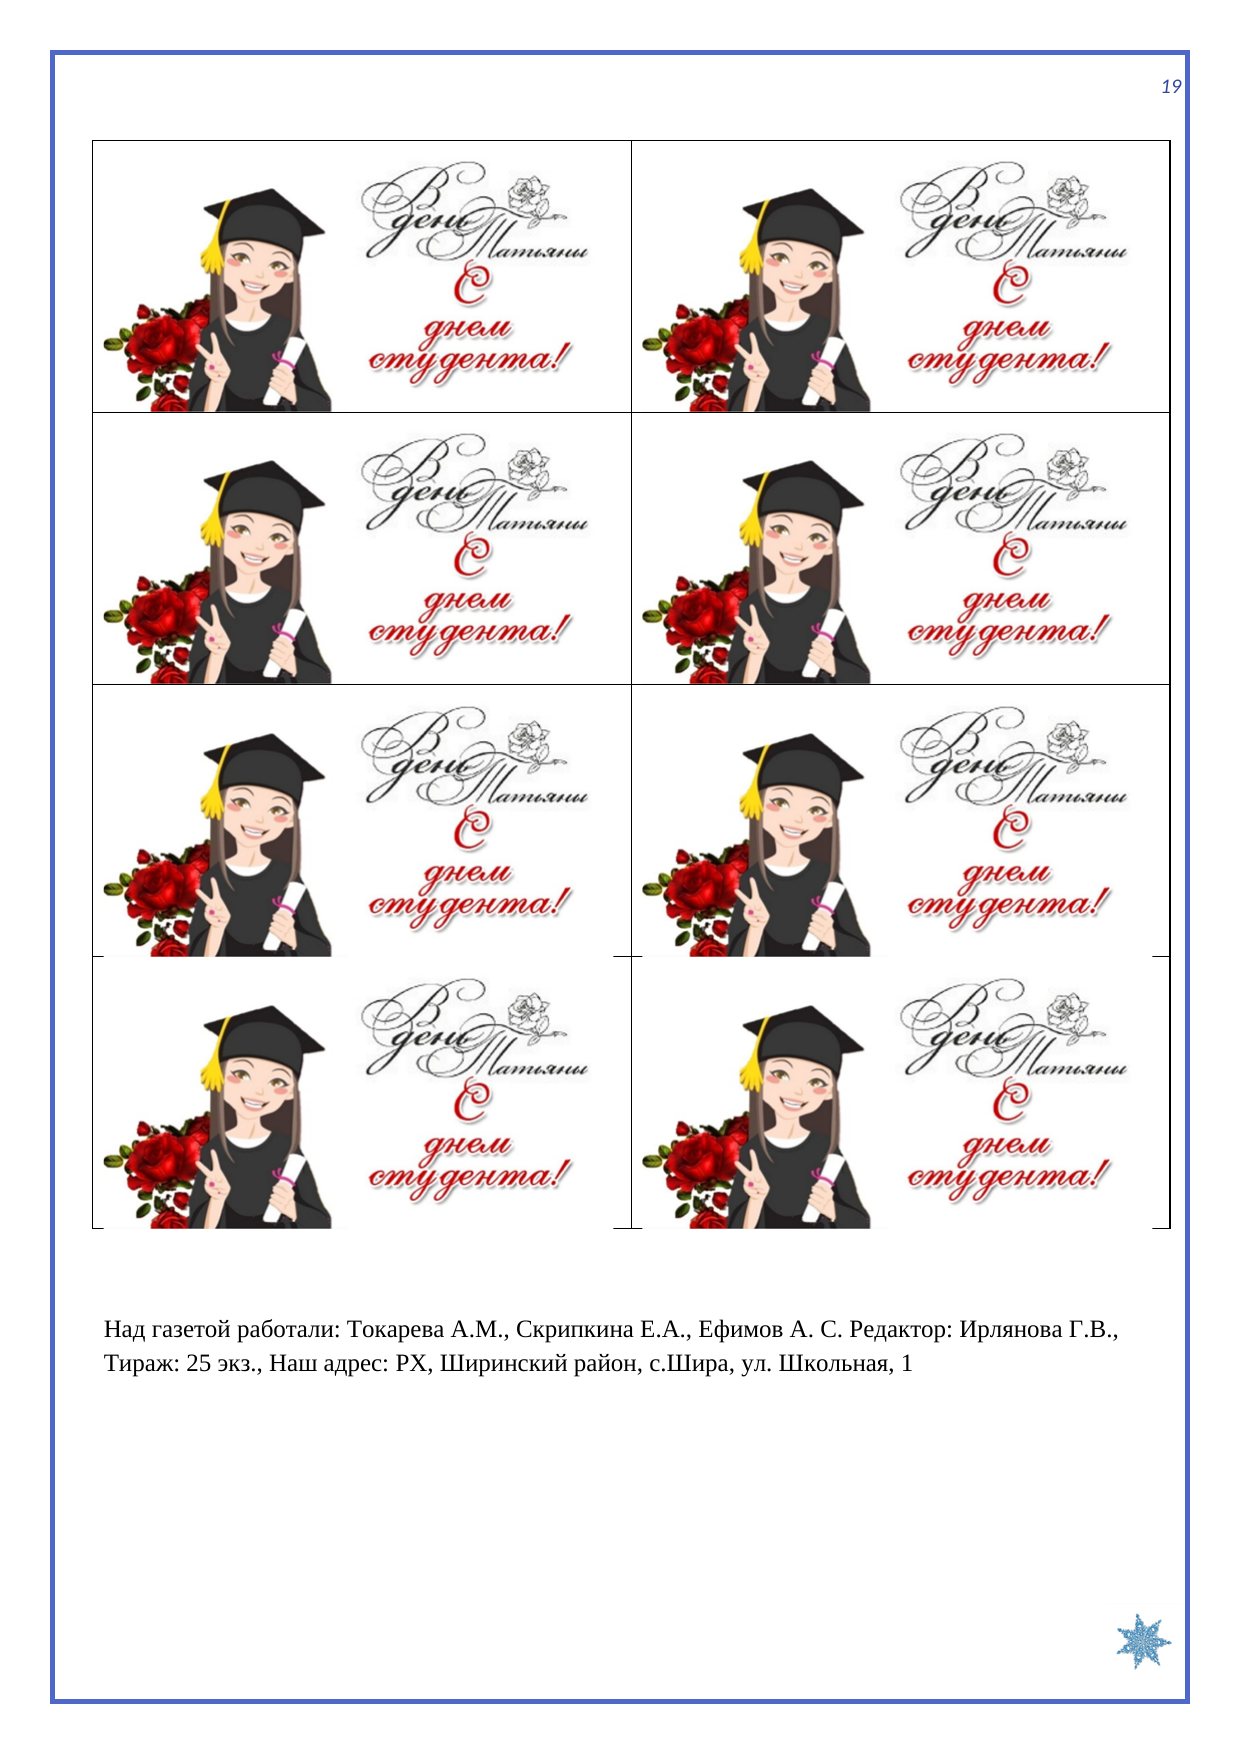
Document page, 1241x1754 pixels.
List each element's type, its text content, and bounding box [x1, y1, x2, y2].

text Над газетой работали: Токарева А.М., Скрипкина Е.А., Ефимов А. С. Редактор: Ирлянова Г.В., Тираж: 25 экз., Наш адрес: РХ, Ширинский район, с.Шира, ул. Школьная, 1 [103, 1314, 1181, 1377]
table_cell [614, 413, 631, 684]
table_header [93, 141, 103, 412]
picture [103, 685, 614, 1229]
table_cell [632, 685, 642, 956]
picture [103, 413, 614, 684]
table_cell [614, 957, 631, 1228]
table_cell [1153, 957, 1169, 1228]
table_cell [1153, 413, 1169, 684]
picture [642, 141, 1153, 412]
table_cell [93, 957, 103, 1228]
table_header [614, 141, 631, 412]
table_cell [632, 957, 642, 1228]
table_cell [1153, 685, 1169, 956]
table_cell [632, 413, 642, 684]
picture [103, 141, 614, 412]
table_header [1153, 141, 1169, 412]
table_cell [93, 413, 103, 684]
picture [1106, 1603, 1182, 1681]
table_header [632, 141, 642, 412]
picture [642, 413, 1153, 684]
table_cell [93, 685, 103, 956]
table_cell [614, 685, 631, 956]
picture [642, 685, 1153, 1229]
